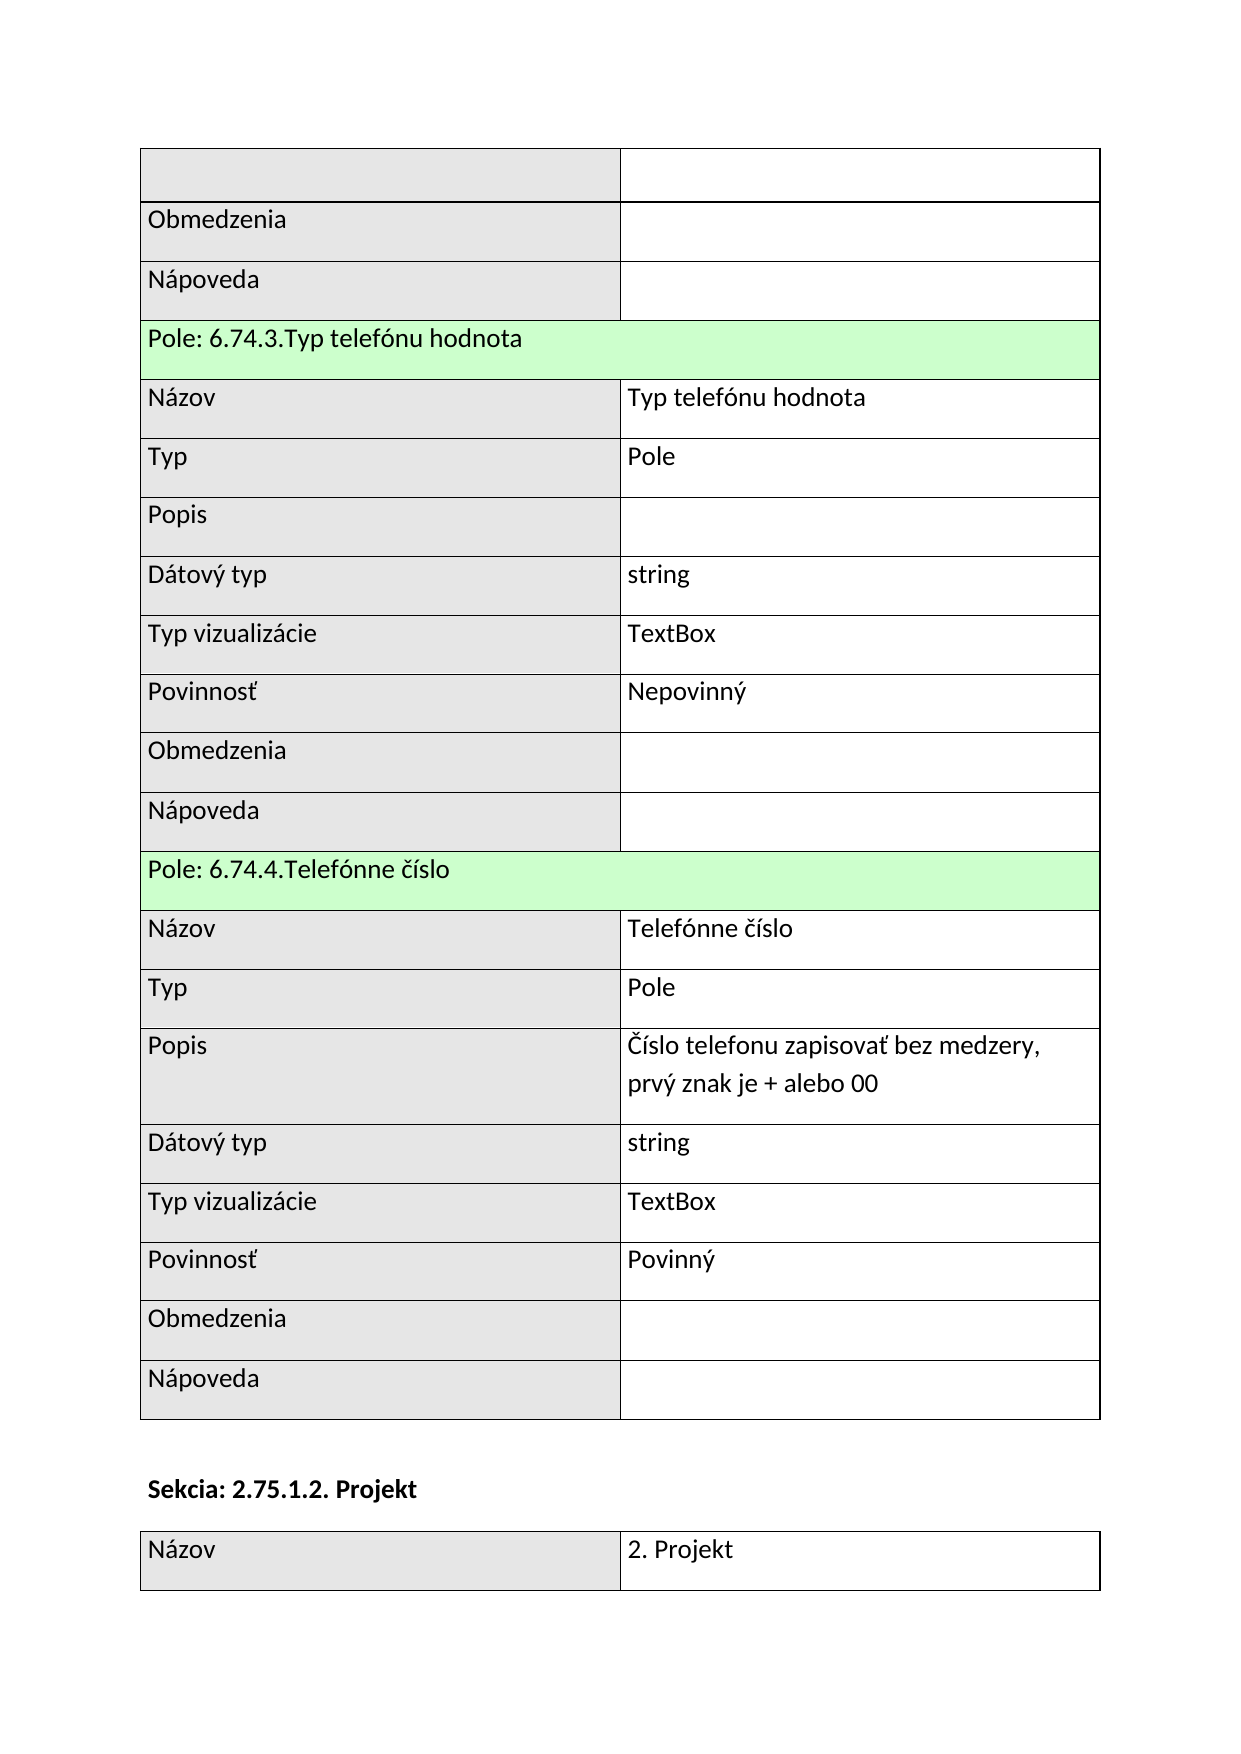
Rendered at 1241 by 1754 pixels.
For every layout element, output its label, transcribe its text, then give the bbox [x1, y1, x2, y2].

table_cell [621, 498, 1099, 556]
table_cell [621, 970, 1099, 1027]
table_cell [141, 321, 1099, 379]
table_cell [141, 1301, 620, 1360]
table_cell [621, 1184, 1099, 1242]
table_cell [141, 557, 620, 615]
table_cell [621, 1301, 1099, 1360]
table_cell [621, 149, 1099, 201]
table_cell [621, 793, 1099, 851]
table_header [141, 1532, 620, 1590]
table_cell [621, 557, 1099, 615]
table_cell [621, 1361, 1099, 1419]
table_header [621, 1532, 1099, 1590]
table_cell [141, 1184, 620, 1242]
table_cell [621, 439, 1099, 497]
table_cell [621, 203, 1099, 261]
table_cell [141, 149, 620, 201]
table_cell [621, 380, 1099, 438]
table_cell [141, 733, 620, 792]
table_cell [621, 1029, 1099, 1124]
text Sekcia: 2.75.1.2. Projekt [148, 1472, 1093, 1506]
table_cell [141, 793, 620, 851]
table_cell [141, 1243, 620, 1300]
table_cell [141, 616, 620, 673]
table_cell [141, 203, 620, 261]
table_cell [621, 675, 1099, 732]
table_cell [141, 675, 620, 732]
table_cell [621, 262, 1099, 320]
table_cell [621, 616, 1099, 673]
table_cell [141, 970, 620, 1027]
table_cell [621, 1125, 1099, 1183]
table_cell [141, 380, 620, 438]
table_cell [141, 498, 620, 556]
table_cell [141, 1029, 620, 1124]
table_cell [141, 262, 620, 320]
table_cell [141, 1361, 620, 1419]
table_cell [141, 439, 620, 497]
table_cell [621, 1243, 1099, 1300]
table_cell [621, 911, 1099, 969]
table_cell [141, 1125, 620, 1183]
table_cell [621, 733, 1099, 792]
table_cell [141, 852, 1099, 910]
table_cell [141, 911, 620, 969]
